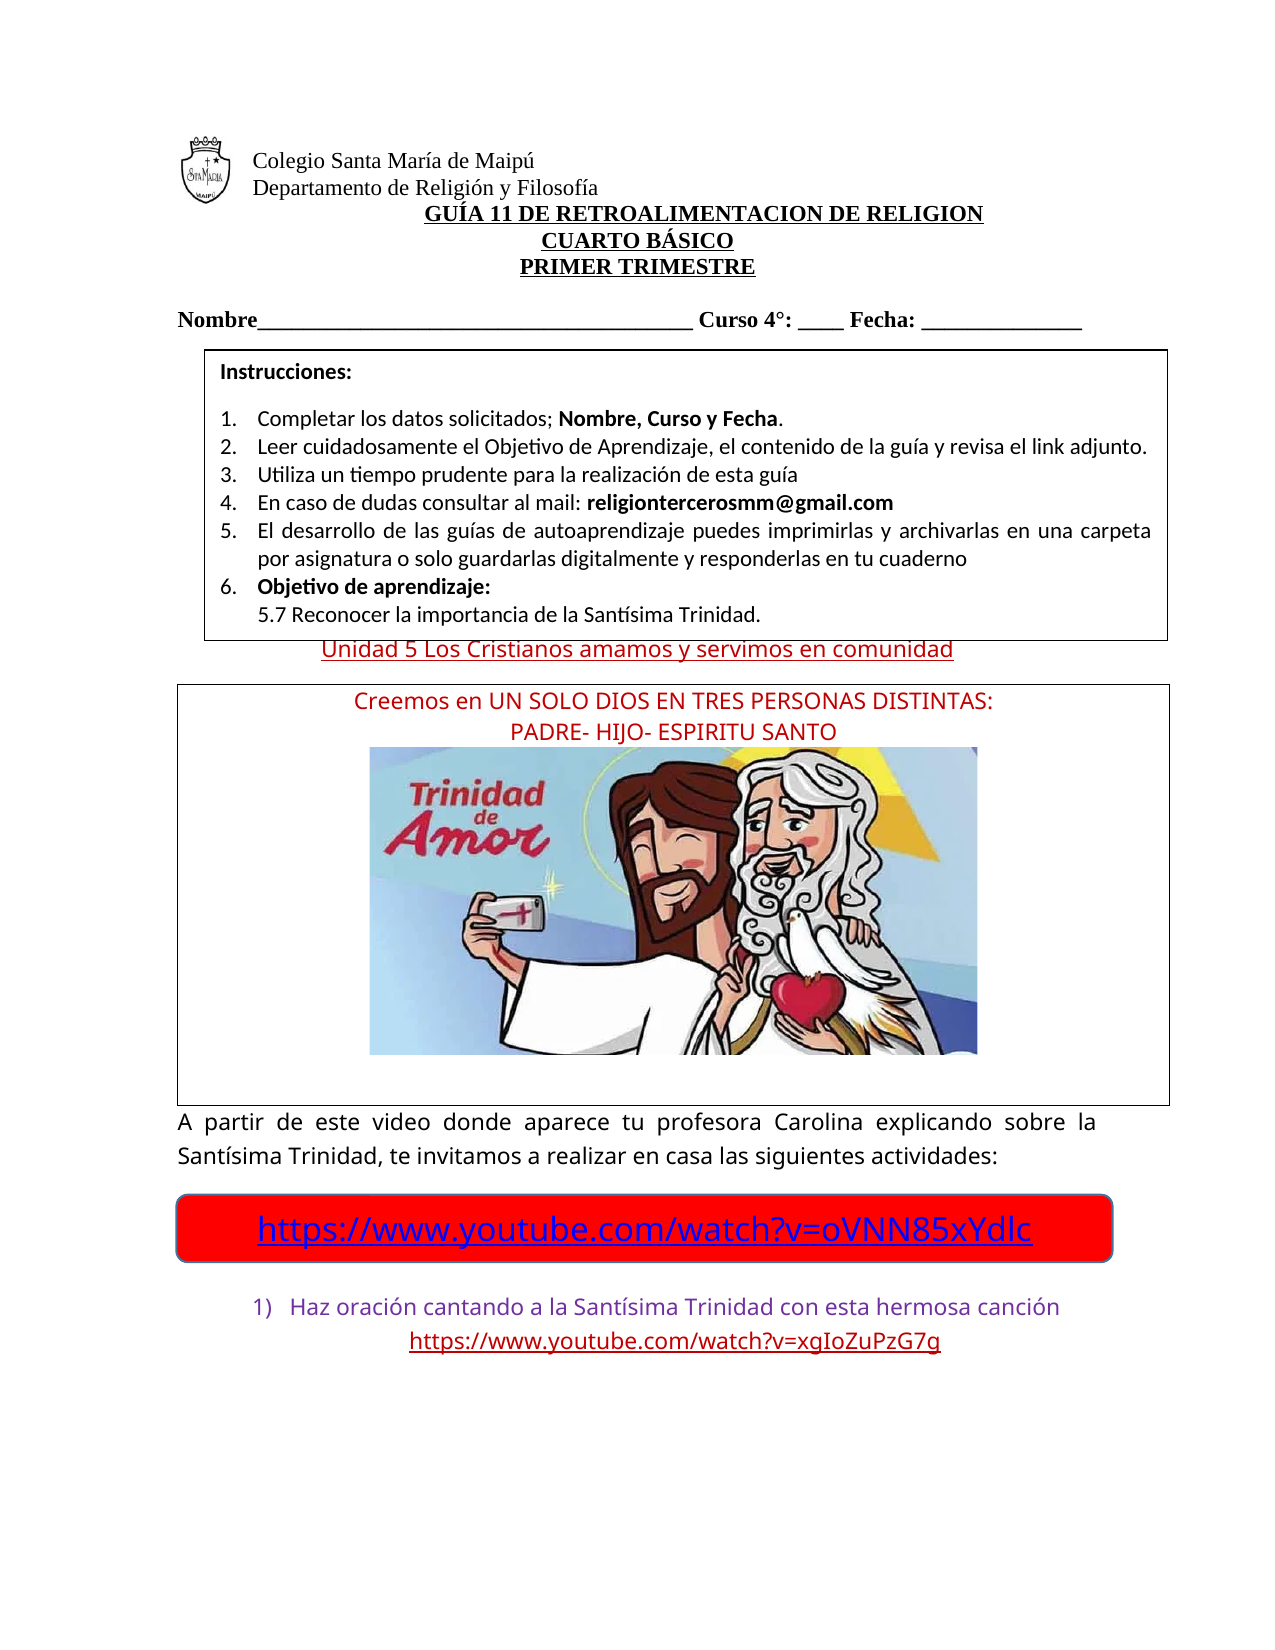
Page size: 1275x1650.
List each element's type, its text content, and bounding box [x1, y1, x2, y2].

picture [369, 747, 978, 1055]
text CUARTO BÁSICO [177, 227, 1098, 253]
text GUÍA 11 DE RETROALIMENTACION DE RELIGION [177, 200, 1098, 227]
picture [177, 136, 234, 204]
list Haz oración cantando a la Santísima Trinidad con esta hermosa canción https://www.youtube.com/watch?v=xgIoZuPzG7g [215, 1291, 1098, 1356]
text Departamento de Religión y Filosofía [234, 174, 1098, 200]
text Unidad 5 Los Cristianos amamos y servimos en comunidad [177, 633, 1098, 664]
text PRIMER TRIMESTRE [177, 253, 1098, 279]
table_header Creemos en UN SOLO DIOS EN TRES PERSONAS DISTINTAS: PADRE- HIJO- ESPIRITU SANTO [178, 685, 1169, 1105]
text A partir de este video donde aparece tu profesora Carolina explicando sobre la Santísima Trinidad, te invitamos a realizar en casa las siguientes actividades: [177, 1106, 1098, 1171]
text Nombre______________________________________ Curso 4°: ____ Fecha: ______________ [177, 306, 1098, 332]
text Colegio Santa María de Maipú [234, 148, 1098, 174]
